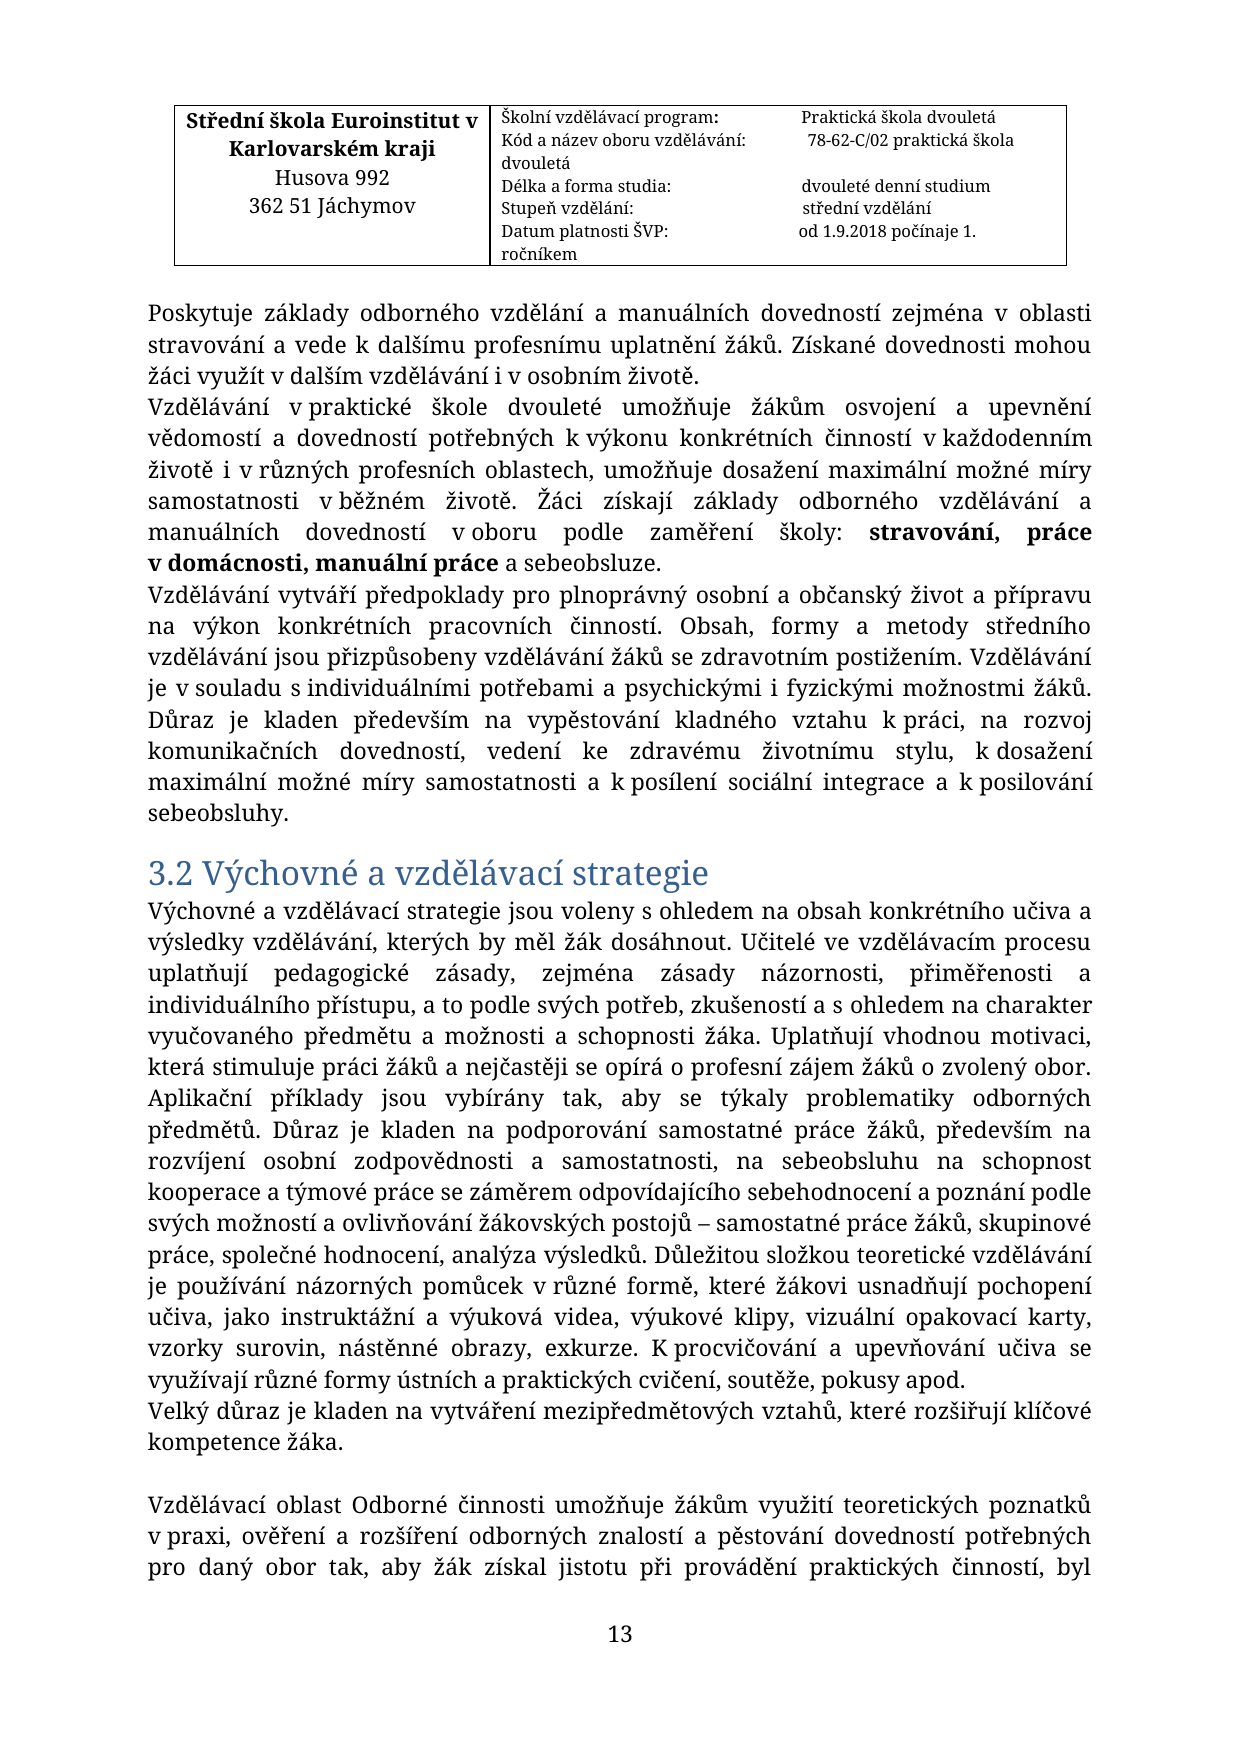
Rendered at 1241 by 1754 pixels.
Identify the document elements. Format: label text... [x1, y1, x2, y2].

text Výchovné a vzdělávací strategie jsou voleny s ohledem na obsah konkrétního učiva a výsledky vzdělávání, kterých by měl žák dosáhnout. Učitelé ve vzdělávacím procesu uplatňují pedagogické zásady, zejména zásady názornosti, přiměřenosti a individuálního přístupu, a to podle svých potřeb, zkušeností a s ohledem na charakter vyučovaného předmětu a možnosti a schopnosti žáka. Uplatňují vhodnou motivaci, která stimuluje práci žáků a nejčastěji se opírá o profesní zájem žáků o zvolený obor. Aplikační příklady jsou vybírány tak, aby se týkaly problematiky odborných předmětů. Důraz je kladen na podporování samostatné práce žáků, především na rozvíjení osobní zodpovědnosti a samostatnosti, na sebeobsluhu na schopnost kooperace a týmové práce se záměrem odpovídajícího sebehodnocení a poznání podle svých možností a ovlivňování žákovských postojů – samostatné práce žáků, skupinové práce, společné hodnocení, analýza výsledků. Důležitou složkou teoretické vzdělávání je používání názorných pomůcek v různé formě, které žákovi usnadňují pochopení učiva, jako instruktážní a výuková videa, výukové klipy, vizuální opakovací karty, vzorky surovin, nástěnné obrazy, exkurze. K procvičování a upevňování učiva se využívají různé formy ústních a praktických cvičení, soutěže, pokusy apod. [148, 895, 1093, 1395]
text Velký důraz je kladen na vytváření mezipředmětových vztahů, které rozšiřují klíčové kompetence žáka. [148, 1395, 1093, 1457]
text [148, 1488, 1093, 1582]
subtitle 3.2 Výchovné a vzdělávací strategie [148, 849, 1093, 895]
text Vzdělávání vytváří předpoklady pro plnoprávný osobní a občanský život a přípravu na výkon konkrétních pracovních činností. Obsah, formy a metody středního vzdělávání jsou přizpůsobeny vzdělávání žáků se zdravotním postižením. Vzdělávání je v souladu s individuálními potřebami a psychickými i fyzickými možnostmi žáků. Důraz je kladen především na vypěstování kladného vztahu k práci, na rozvoj komunikačních dovedností, vedení ke zdravému životnímu stylu, k dosažení maximální možné míry samostatnosti a k posílení sociální integrace a k posilování sebeobsluhy. [148, 578, 1093, 828]
text Vzdělávání v praktické škole dvouleté umožňuje žákům osvojení a upevnění vědomostí a dovedností potřebných k výkonu konkrétních činností v každodenním životě i v různých profesních oblastech, umožňuje dosažení maximální možné míry samostatnosti v běžném životě. Žáci získají základy odborného vzdělávání a manuálních dovedností v oboru podle zaměření školy: stravování, práce v domácnosti, manuální práce a sebeobsluze. [148, 391, 1093, 578]
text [148, 297, 1093, 391]
